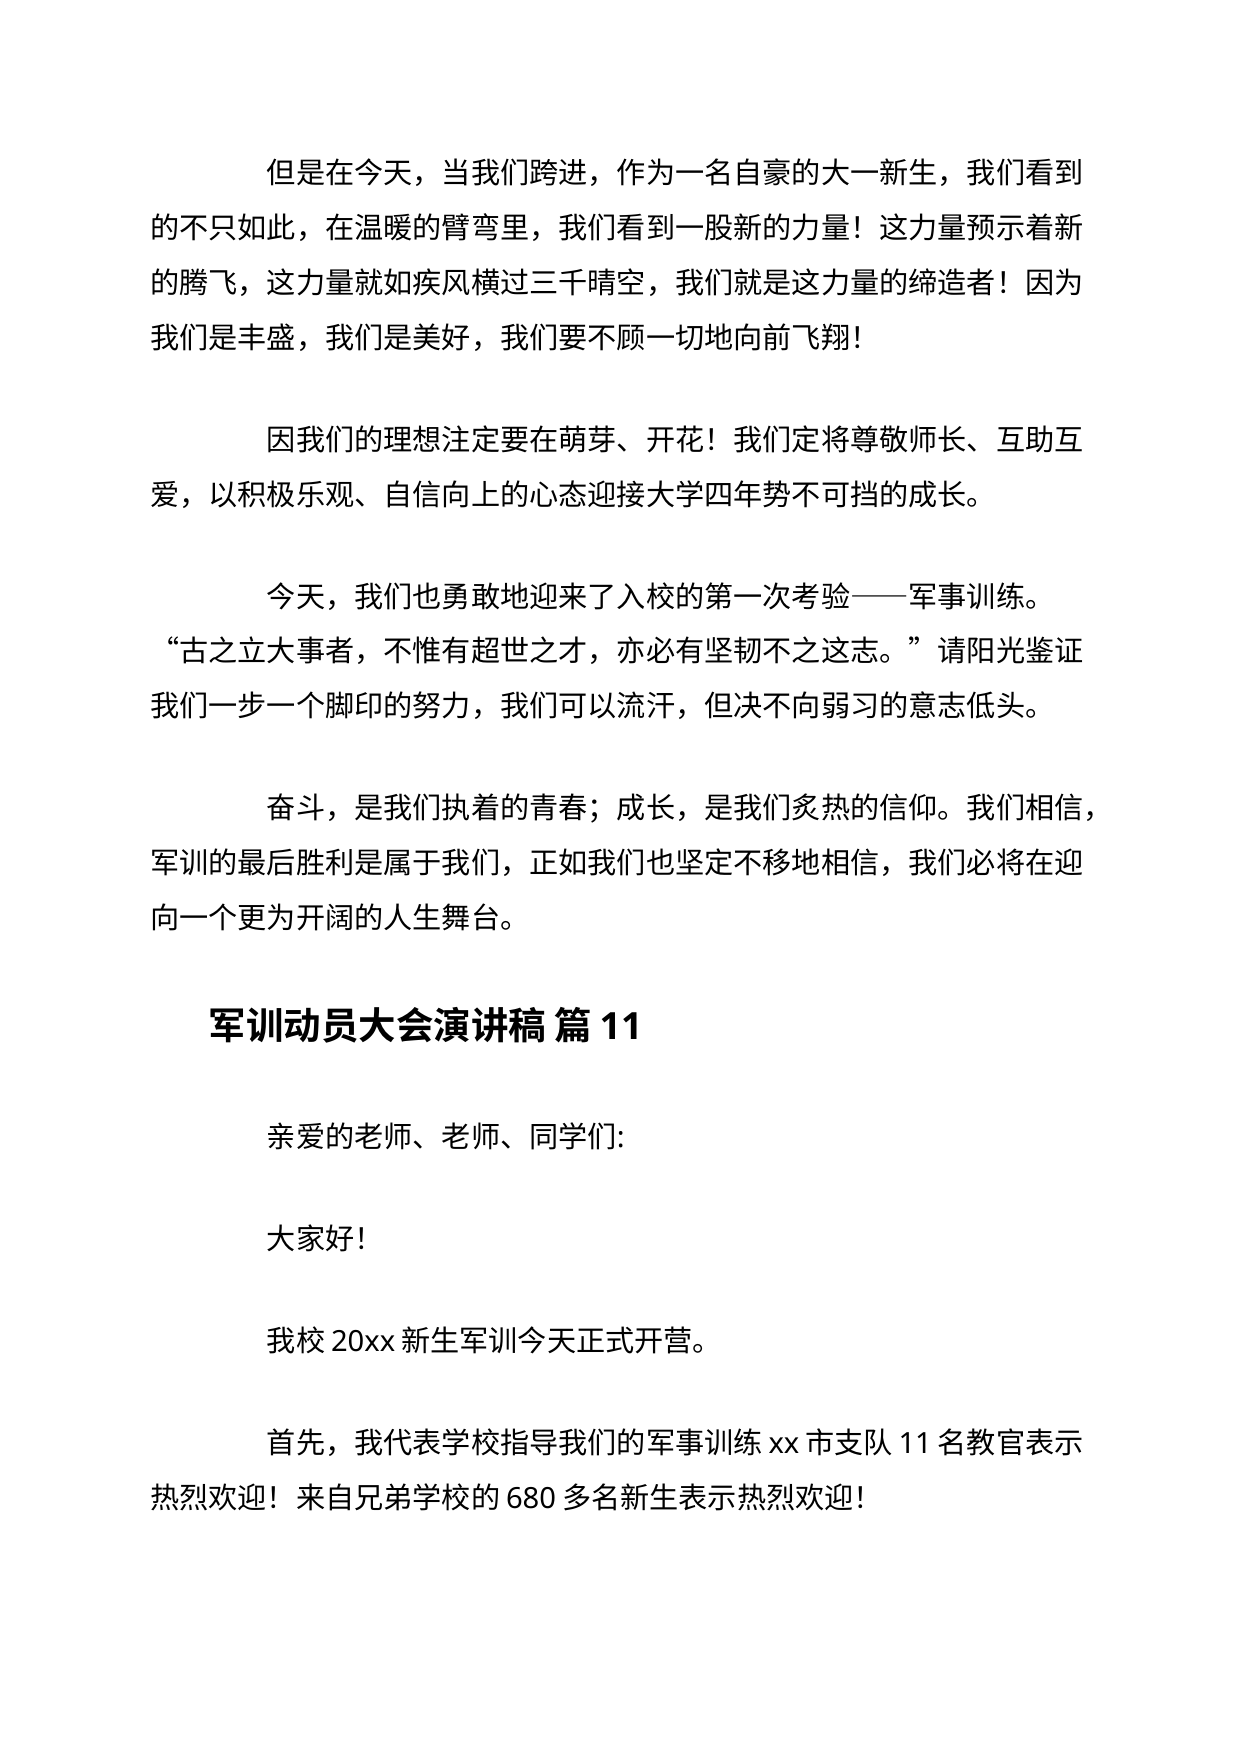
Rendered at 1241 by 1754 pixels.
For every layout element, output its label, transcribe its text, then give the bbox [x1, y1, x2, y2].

text 首先，我代表学校指导我们的军事训练xx市支队11名教官表示热烈欢迎！来自兄弟学校的680多名新生表示热烈欢迎！ [150, 1419, 1090, 1517]
text 大家好！ [150, 1216, 1090, 1258]
text 亲爱的老师、老师、同学们: [150, 1114, 1090, 1156]
text 但是在今天，当我们跨进，作为一名自豪的大一新生，我们看到的不只如此，在温暖的臂弯里，我们看到一股新的力量！这力量预示着新的腾飞，这力量就如疾风横过三千晴空，我们就是这力量的缔造者！因为我们是丰盛，我们是美好，我们要不顾一切地向前飞翔！ [150, 150, 1090, 357]
text 因我们的理想注定要在萌芽、开花！我们定将尊敬师长、互助互爱，以积极乐观、自信向上的心态迎接大学四年势不可挡的成长。 [150, 416, 1090, 514]
text 我校20xx新生军训今天正式开营。 [150, 1318, 1090, 1360]
text 军训动员大会演讲稿 篇11 [150, 996, 1090, 1051]
text 奋斗，是我们执着的青春；成长，是我们炙热的信仰。我们相信，军训的最后胜利是属于我们，正如我们也坚定不移地相信，我们必将在迎向一个更为开阔的人生舞台。 [150, 785, 1090, 937]
text 今天，我们也勇敢地迎来了入校的第一次考验——军事训练。“古之立大事者，不惟有超世之才，亦必有坚韧不之这志。”请阳光鉴证我们一步一个脚印的努力，我们可以流汗，但决不向弱习的意志低头。 [150, 573, 1090, 725]
